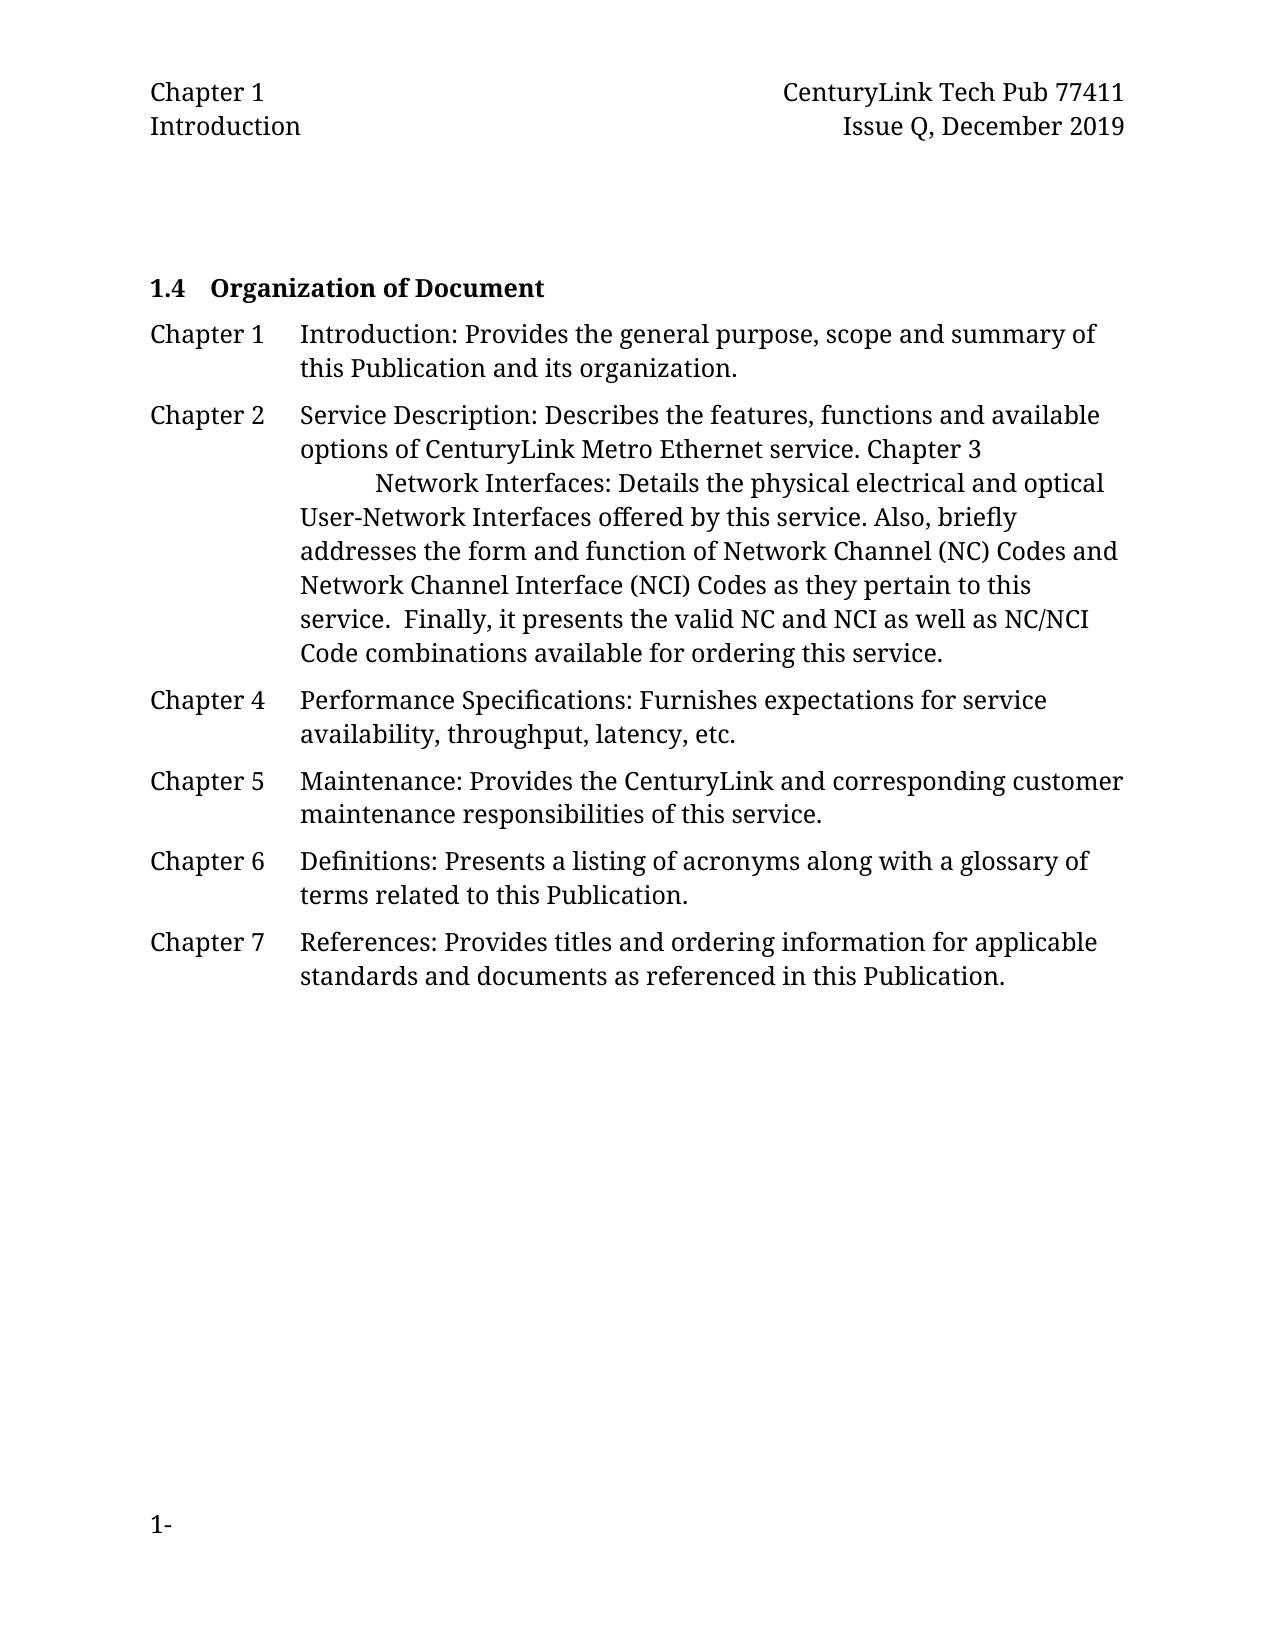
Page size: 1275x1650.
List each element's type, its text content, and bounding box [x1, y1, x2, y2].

text Chapter 1 Introduction: Provides the general purpose, scope and summary of this Publication and its organization. [150, 317, 1125, 385]
text Chapter 5 Maintenance: Provides the CenturyLink and corresponding customer maintenance responsibilities of this service. [150, 763, 1125, 831]
text Chapter 7 References: Provides titles and ordering information for applicable standards and documents as referenced in this Publication. [150, 924, 1125, 992]
text Chapter 2 Service Description: Describes the features, functions and available options of CenturyLink Metro Ethernet service. Chapter 3 Network Interfaces: Details the physical electrical and optical User-Network Interfaces offered by this service. Also, briefly addresses the form and function of Network Channel (NC) Codes and Network Channel Interface (NCI) Codes as they pertain to this service. Finally, it presents the valid NC and NCI as well as NC/NCI Code combinations available for ordering this service. [150, 397, 1125, 670]
text Chapter 6 Definitions: Presents a listing of acronyms along with a glossary of terms related to this Publication. [150, 844, 1125, 912]
text Chapter 4 Performance Specifications: Furnishes expectations for service availability, throughput, latency, etc. [150, 682, 1125, 751]
subtitle Organization of Document [150, 270, 1125, 304]
